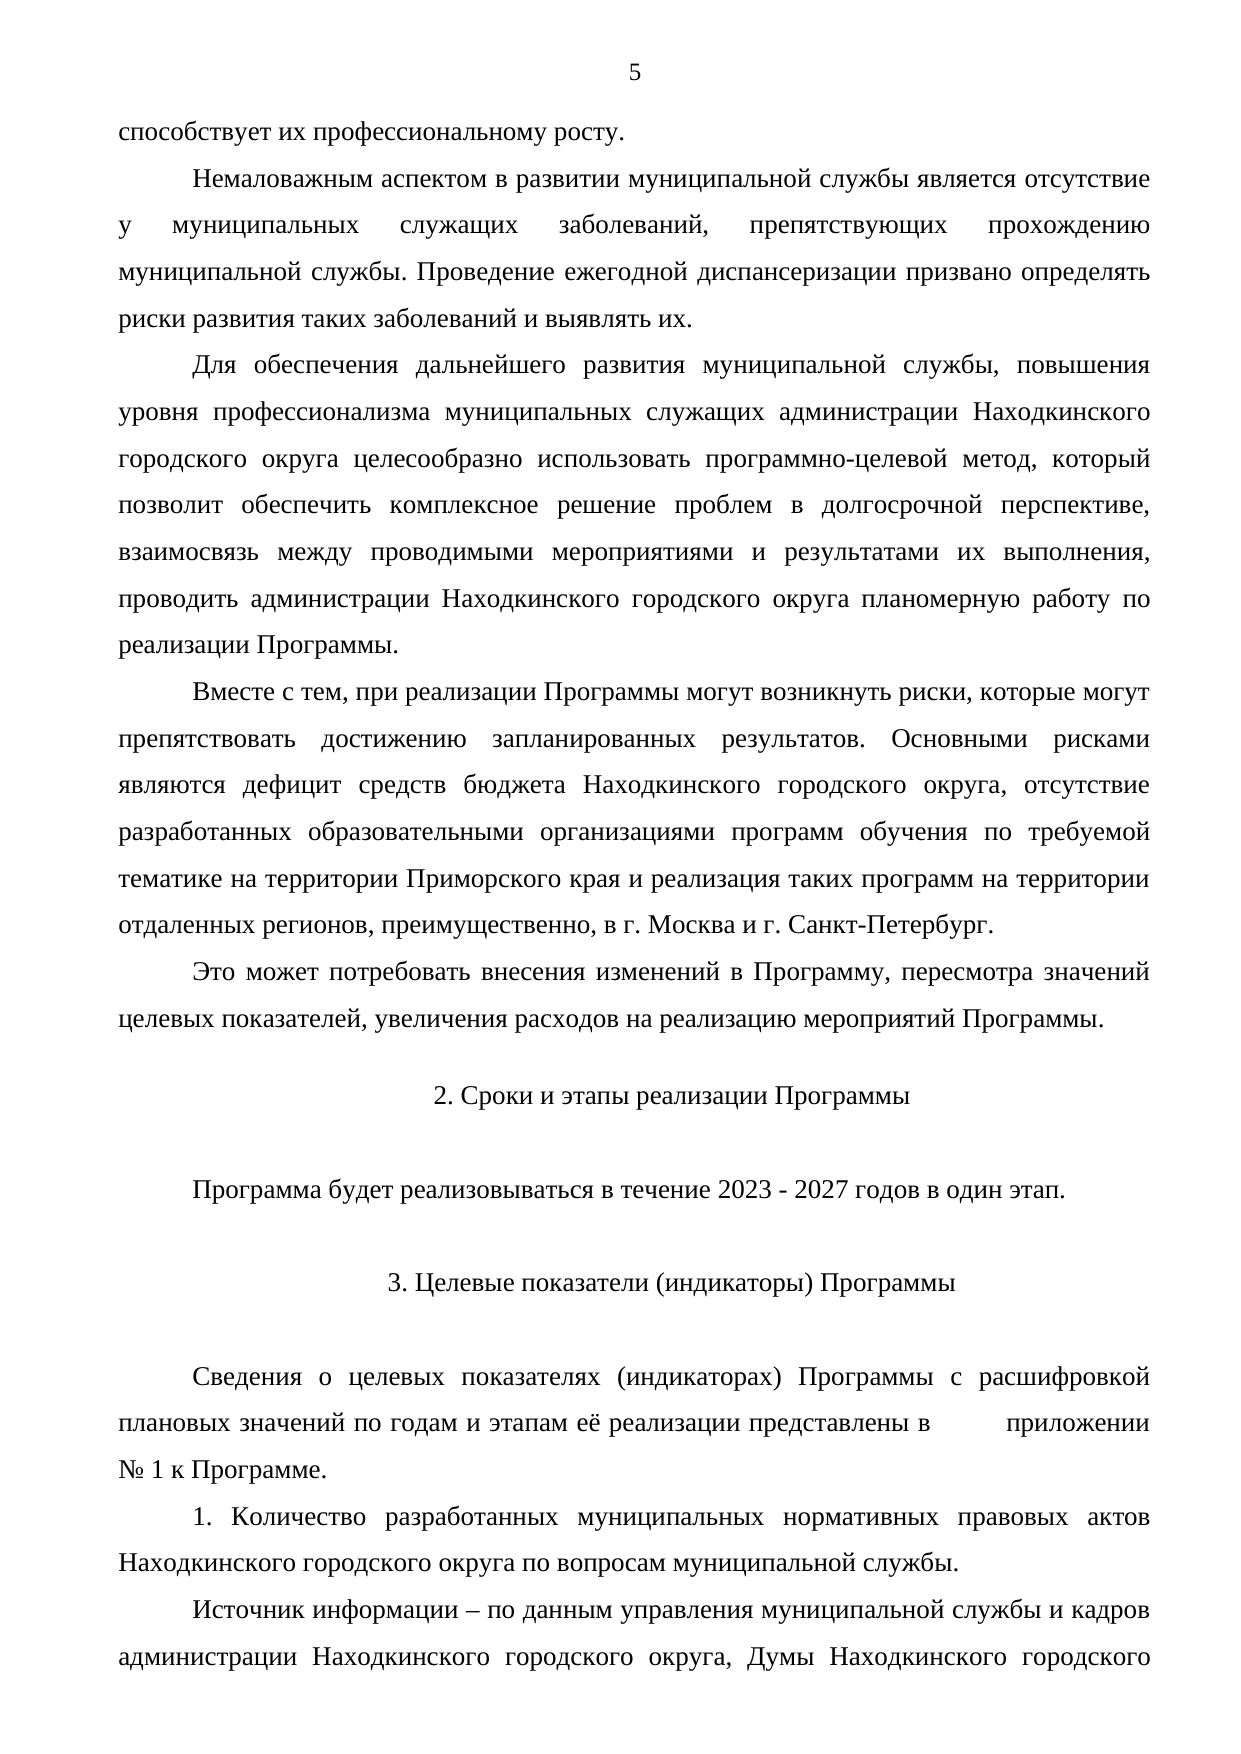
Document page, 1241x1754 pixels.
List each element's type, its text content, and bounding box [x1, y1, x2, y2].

text 2. Сроки и этапы реализации Программы [118, 1079, 1152, 1111]
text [118, 1593, 1152, 1671]
text Для обеспечения дальнейшего развития муниципальной службы, повышения уровня профессионализма муниципальных служащих администрации Находкинского городского округа целесообразно использовать программно-целевой метод, который позволит обеспечить комплексное решение проблем в долгосрочной перспективе, взаимосвязь между проводимыми мероприятиями и результатами их выполнения, проводить администрации Находкинского городского округа планомерную работу по реализации Программы. [118, 348, 1152, 659]
text Программа будет реализовываться в течение 2023 - 2027 годов в один этап. [118, 1173, 1152, 1204]
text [118, 115, 1152, 146]
text 1. Количество разработанных муниципальных нормативных правовых актов Находкинского городского округа по вопросам муниципальной службы. [118, 1500, 1152, 1578]
text Это может потребовать внесения изменений в Программу, пересмотра значений целевых показателей, увеличения расходов на реализацию мероприятий Программы. [118, 955, 1152, 1033]
text 3. Целевые показатели (индикаторы) Программы [118, 1266, 1152, 1297]
text Сведения о целевых показателях (индикаторах) Программы с расшифровкой плановых значений по годам и этапам её реализации представлены в приложении № 1 к Программе. [118, 1360, 1152, 1484]
text Немаловажным аспектом в развитии муниципальной службы является отсутствие у муниципальных служащих заболеваний, препятствующих прохождению муниципальной службы. Проведение ежегодной диспансеризации призвано определять риски развития таких заболеваний и выявлять их. [118, 162, 1152, 333]
text Вместе с тем, при реализации Программы могут возникнуть риски, которые могут препятствовать достижению запланированных результатов. Основными рисками являются дефицит средств бюджета Находкинского городского округа, отсутствие разработанных образовательными организациями программ обучения по требуемой тематике на территории Приморского края и реализация таких программ на территории отдаленных регионов, преимущественно, в г. Москва и г. Санкт-Петербург. [118, 675, 1152, 939]
